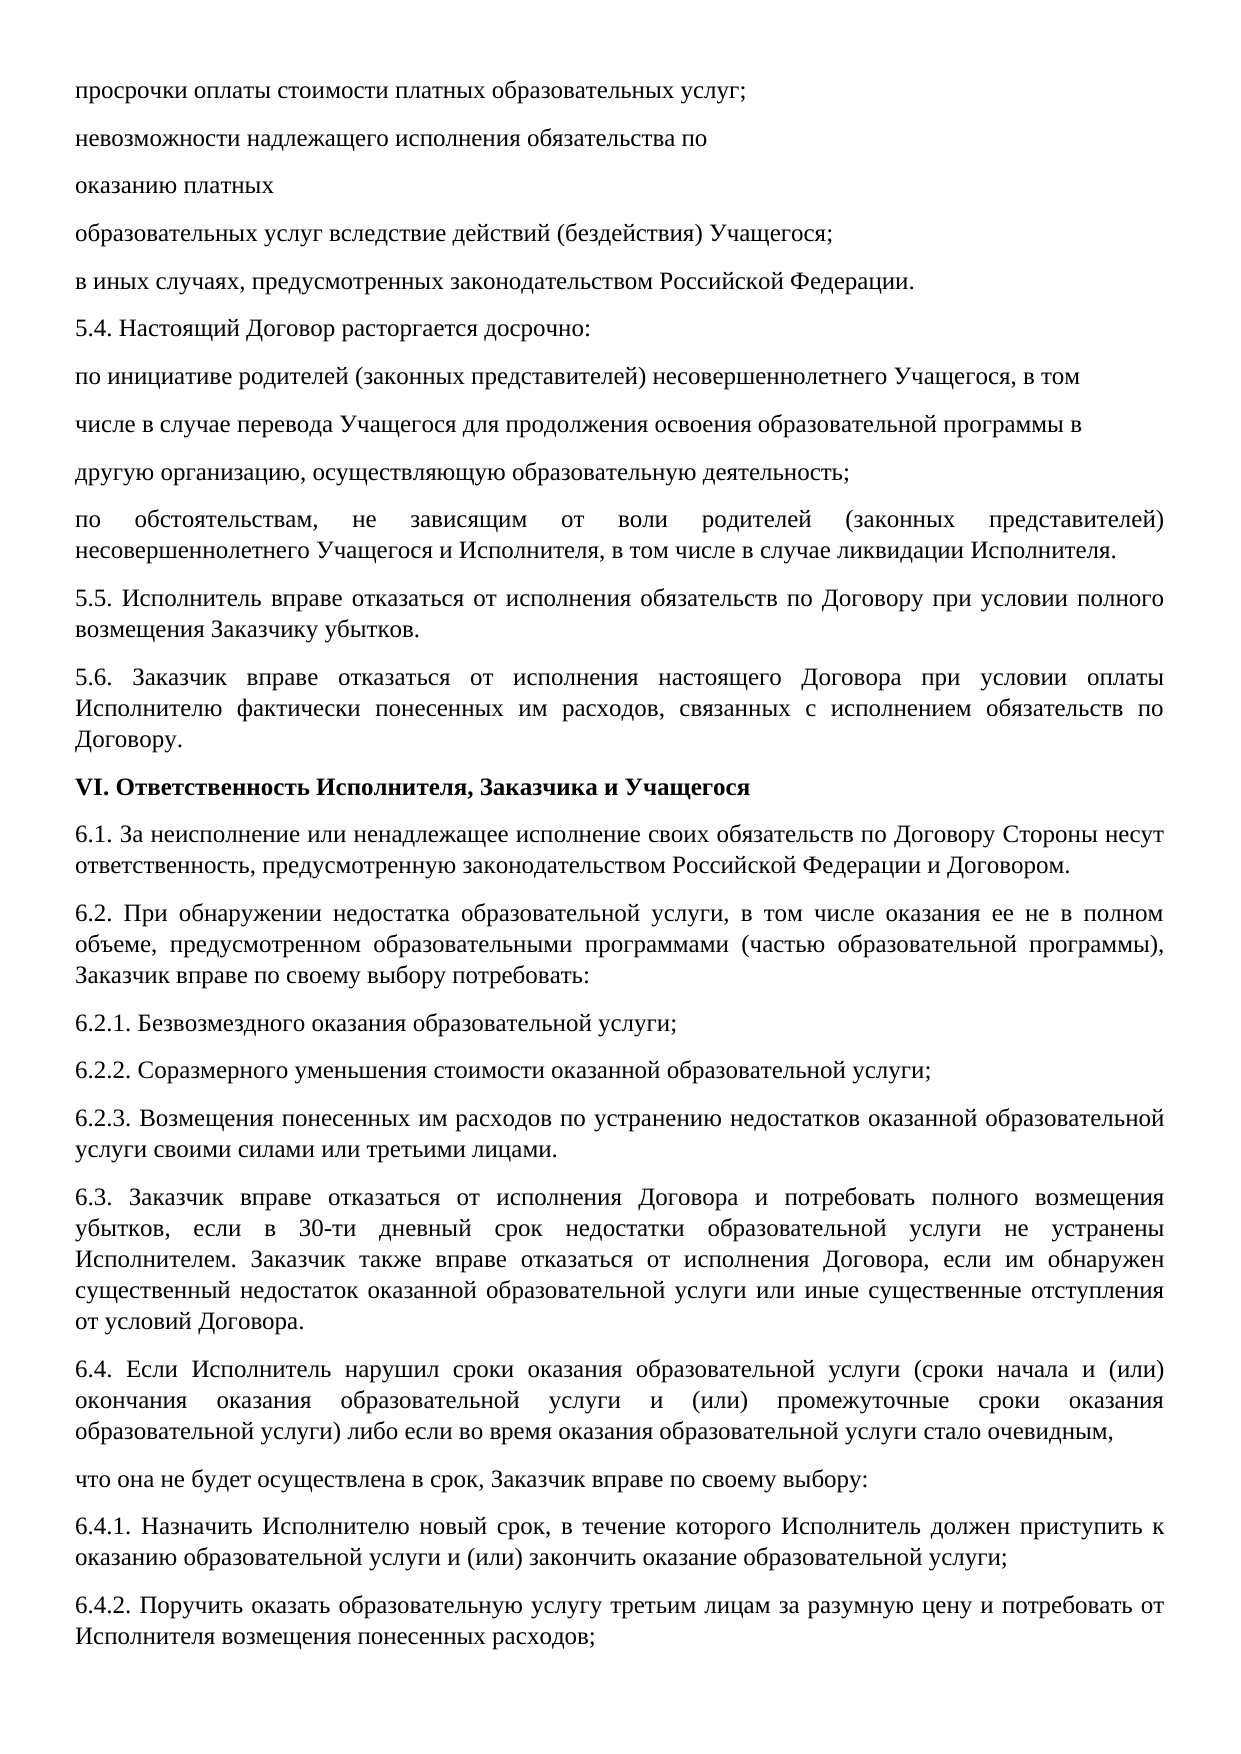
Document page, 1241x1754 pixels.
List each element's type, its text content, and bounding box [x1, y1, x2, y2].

text VI. Ответственность Исполнителя, Заказчика и Учащегося [75, 772, 1165, 800]
text оказанию платных [75, 170, 1165, 199]
text 6.4.2. Поручить оказать образовательную услугу третьим лицам за разумную цену и потребовать от Исполнителя возмещения понесенных расходов; [75, 1590, 1165, 1650]
text по обстоятельствам, не зависящим от воли родителей (законных представителей) несовершеннолетнего Учащегося и Исполнителя, в том числе в случае ликвидации Исполнителя. [75, 504, 1165, 564]
text 6.2.2. Соразмерного уменьшения стоимости оказанной образовательной услуги; [75, 1056, 1165, 1084]
text что она не будет осуществлена в срок, Заказчик вправе по своему выбору: [75, 1464, 1165, 1492]
text 5.5. Исполнитель вправе отказаться от исполнения обязательств по Договору при условии полного возмещения Заказчику убытков. [75, 583, 1165, 643]
text в иных случаях, предусмотренных законодательством Российской Федерации. [75, 266, 1165, 294]
text 6.2. При обнаружении недостатка образовательной услуги, в том числе оказания ее не в полном объеме, предусмотренном образовательными программами (частью образовательной программы), Заказчик вправе по своему выбору потребовать: [75, 898, 1165, 989]
text 5.6. Заказчик вправе отказаться от исполнения настоящего Договора при условии оплаты Исполнителю фактически понесенных им расходов, связанных с исполнением обязательств по Договору. [75, 662, 1165, 753]
text по инициативе родителей (законных представителей) несовершеннолетнего Учащегося, в том [75, 361, 1165, 390]
text 6.4.1. Назначить Исполнителю новый срок, в течение которого Исполнитель должен приступить к оказанию образовательной услуги и (или) закончить оказание образовательной услуги; [75, 1511, 1165, 1571]
text просрочки оплаты стоимости платных образовательных услуг; [75, 75, 1165, 104]
text 6.1. За неисполнение или ненадлежащее исполнение своих обязательств по Договору Стороны несут ответственность, предусмотренную законодательством Российской Федерации и Договором. [75, 819, 1165, 879]
text другую организацию, осуществляющую образовательную деятельность; [75, 457, 1165, 485]
text 5.4. Настоящий Договор расторгается досрочно: [75, 313, 1165, 342]
text числе в случае перевода Учащегося для продолжения освоения образовательной программы в [75, 409, 1165, 438]
text 6.4. Если Исполнитель нарушил сроки оказания образовательной услуги (сроки начала и (или) окончания оказания образовательной услуги и (или) промежуточные сроки оказания образовательной услуги) либо если во время оказания образовательной услуги стало очевидным, [75, 1354, 1165, 1445]
text 6.2.1. Безвозмездного оказания образовательной услуги; [75, 1008, 1165, 1037]
text 6.2.3. Возмещения понесенных им расходов по устранению недостатков оказанной образовательной услуги своими силами или третьими лицами. [75, 1103, 1165, 1163]
text образовательных услуг вследствие действий (бездействия) Учащегося; [75, 218, 1165, 247]
text 6.3. Заказчик вправе отказаться от исполнения Договора и потребовать полного возмещения убытков, если в 30-ти дневный срок недостатки образовательной услуги не устранены Исполнителем. Заказчик также вправе отказаться от исполнения Договора, если им обнаружен существенный недостаток оказанной образовательной услуги или иные существенные отступления от условий Договора. [75, 1182, 1165, 1335]
text невозможности надлежащего исполнения обязательства по [75, 123, 1165, 151]
